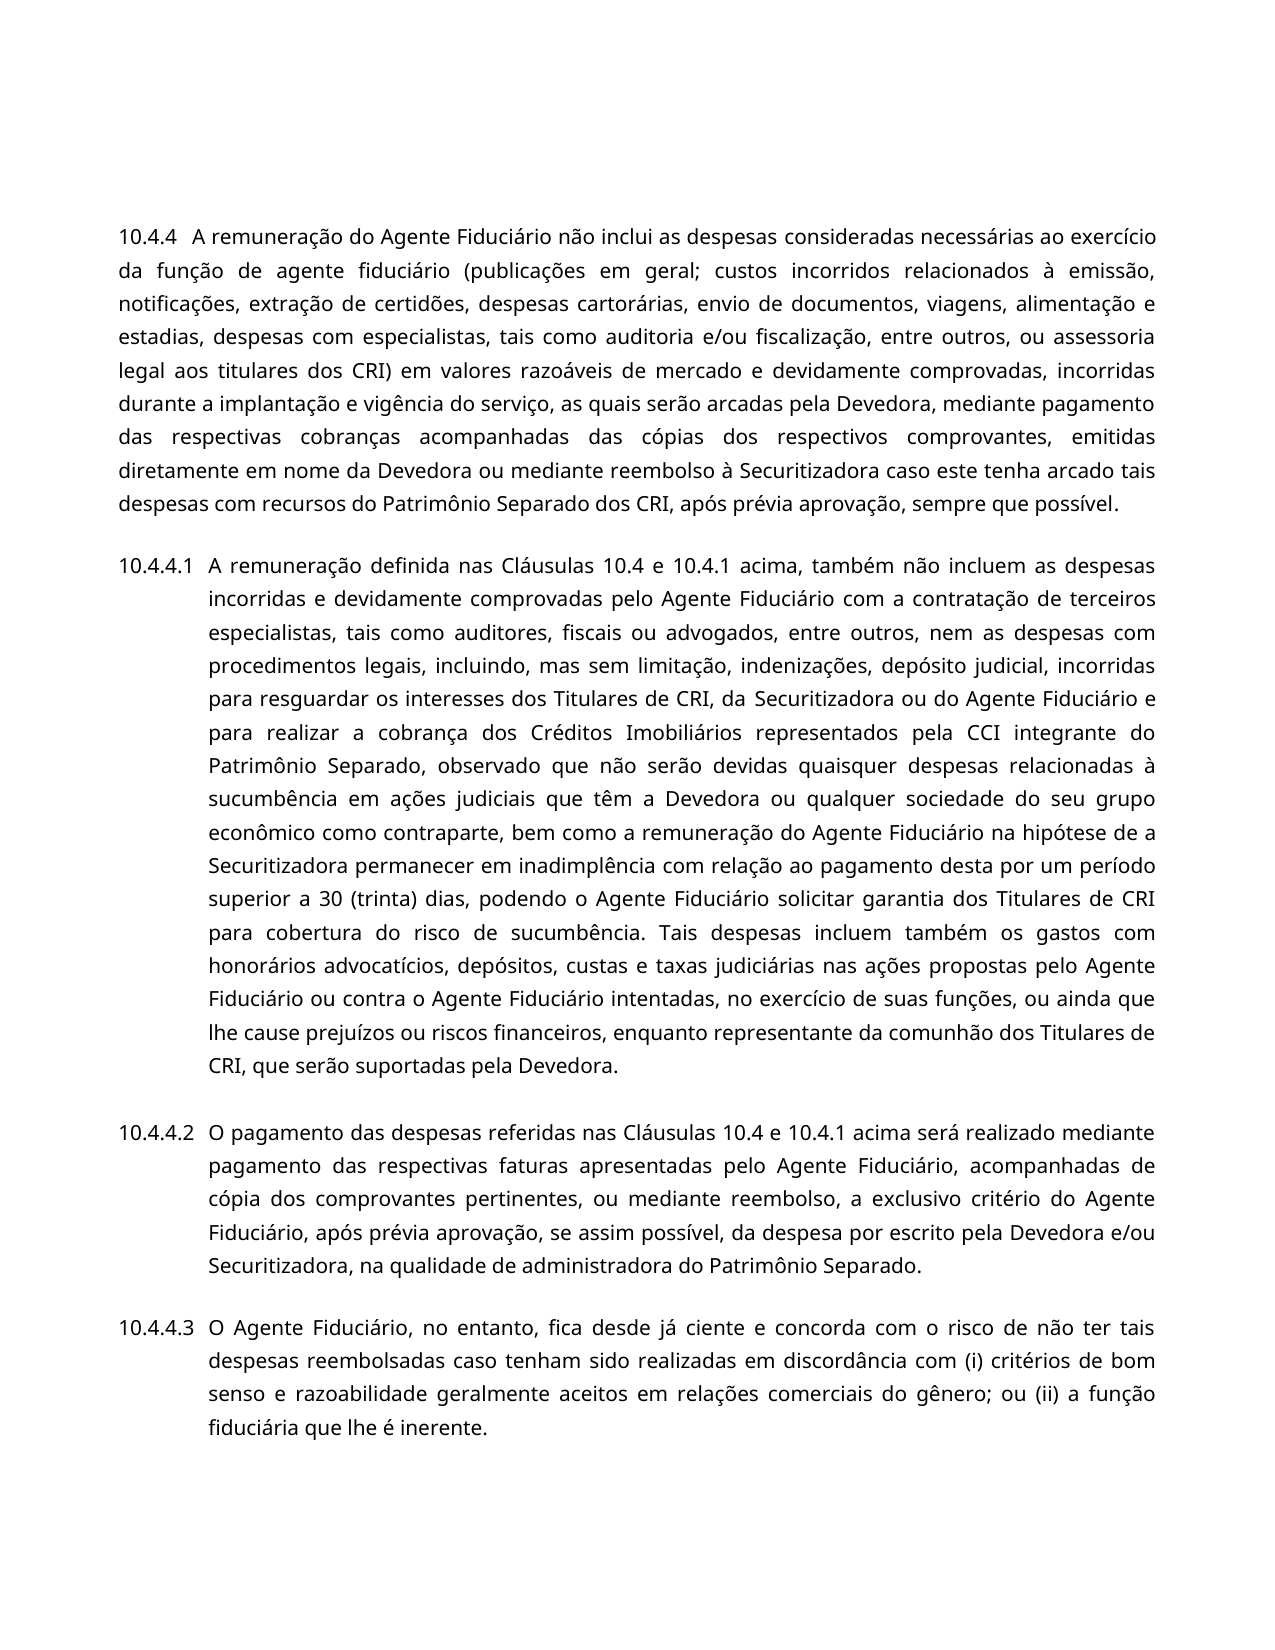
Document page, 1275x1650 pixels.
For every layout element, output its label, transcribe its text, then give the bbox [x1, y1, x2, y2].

subtitle A remuneração do Agente Fiduciário não inclui as despesas consideradas necessárias ao exercício da função de agente fiduciário (publicações em geral; custos incorridos relacionados à emissão, notificações, extração de certidões, despesas cartorárias, envio de documentos, viagens, alimentação e estadias, despesas com especialistas, tais como auditoria e/ou fiscalização, entre outros, ou assessoria legal aos titulares dos CRI) em valores razoáveis de mercado e devidamente comprovadas, incorridas durante a implantação e vigência do serviço, as quais serão arcadas pela Devedora, mediante pagamento das respectivas cobranças acompanhadas das cópias dos respectivos comprovantes, emitidas diretamente em nome da Devedora ou mediante reembolso à Securitizadora caso este tenha arcado tais despesas com recursos do Patrimônio Separado dos CRI, após prévia aprovação, sempre que possível. [118, 218, 1157, 518]
subtitle A remuneração definida nas Cláusulas 10.4 e 10.4.1 acima, também não incluem as despesas incorridas e devidamente comprovadas pelo Agente Fiduciário com a contratação de terceiros especialistas, tais como auditores, fiscais ou advogados, entre outros, nem as despesas com procedimentos legais, incluindo, mas sem limitação, indenizações, depósito judicial, incorridas para resguardar os interesses dos Titulares de CRI, da Securitizadora ou do Agente Fiduciário e para realizar a cobrança dos Créditos Imobiliários representados pela CCI integrante do Patrimônio Separado, observado que não serão devidas quaisquer despesas relacionadas à sucumbência em ações judiciais que têm a Devedora ou qualquer sociedade do seu grupo econômico como contraparte, bem como a remuneração do Agente Fiduciário na hipótese de a Securitizadora permanecer em inadimplência com relação ao pagamento desta por um período superior a 30 (trinta) dias, podendo o Agente Fiduciário solicitar garantia dos Titulares de CRI para cobertura do risco de sucumbência. Tais despesas incluem também os gastos com honorários advocatícios, depósitos, custas e taxas judiciárias nas ações propostas pelo Agente Fiduciário ou contra o Agente Fiduciário intentadas, no exercício de suas funções, ou ainda que lhe cause prejuízos ou riscos financeiros, enquanto representante da comunhão dos Titulares de CRI, que serão suportadas pela Devedora. [118, 547, 1157, 1080]
subtitle O pagamento das despesas referidas nas Cláusulas 10.4 e 10.4.1 acima será realizado mediante pagamento das respectivas faturas apresentadas pelo Agente Fiduciário, acompanhadas de cópia dos comprovantes pertinentes, ou mediante reembolso, a exclusivo critério do Agente Fiduciário, após prévia aprovação, se assim possível, da despesa por escrito pela Devedora e/ou Securitizadora, na qualidade de administradora do Patrimônio Separado. [118, 1113, 1157, 1280]
subtitle O Agente Fiduciário, no entanto, fica desde já ciente e concorda com o risco de não ter tais despesas reembolsadas caso tenham sido realizadas em discordância com (i) critérios de bom senso e razoabilidade geralmente aceitos em relações comerciais do gênero; ou (ii) a função fiduciária que lhe é inerente. [118, 1308, 1157, 1442]
